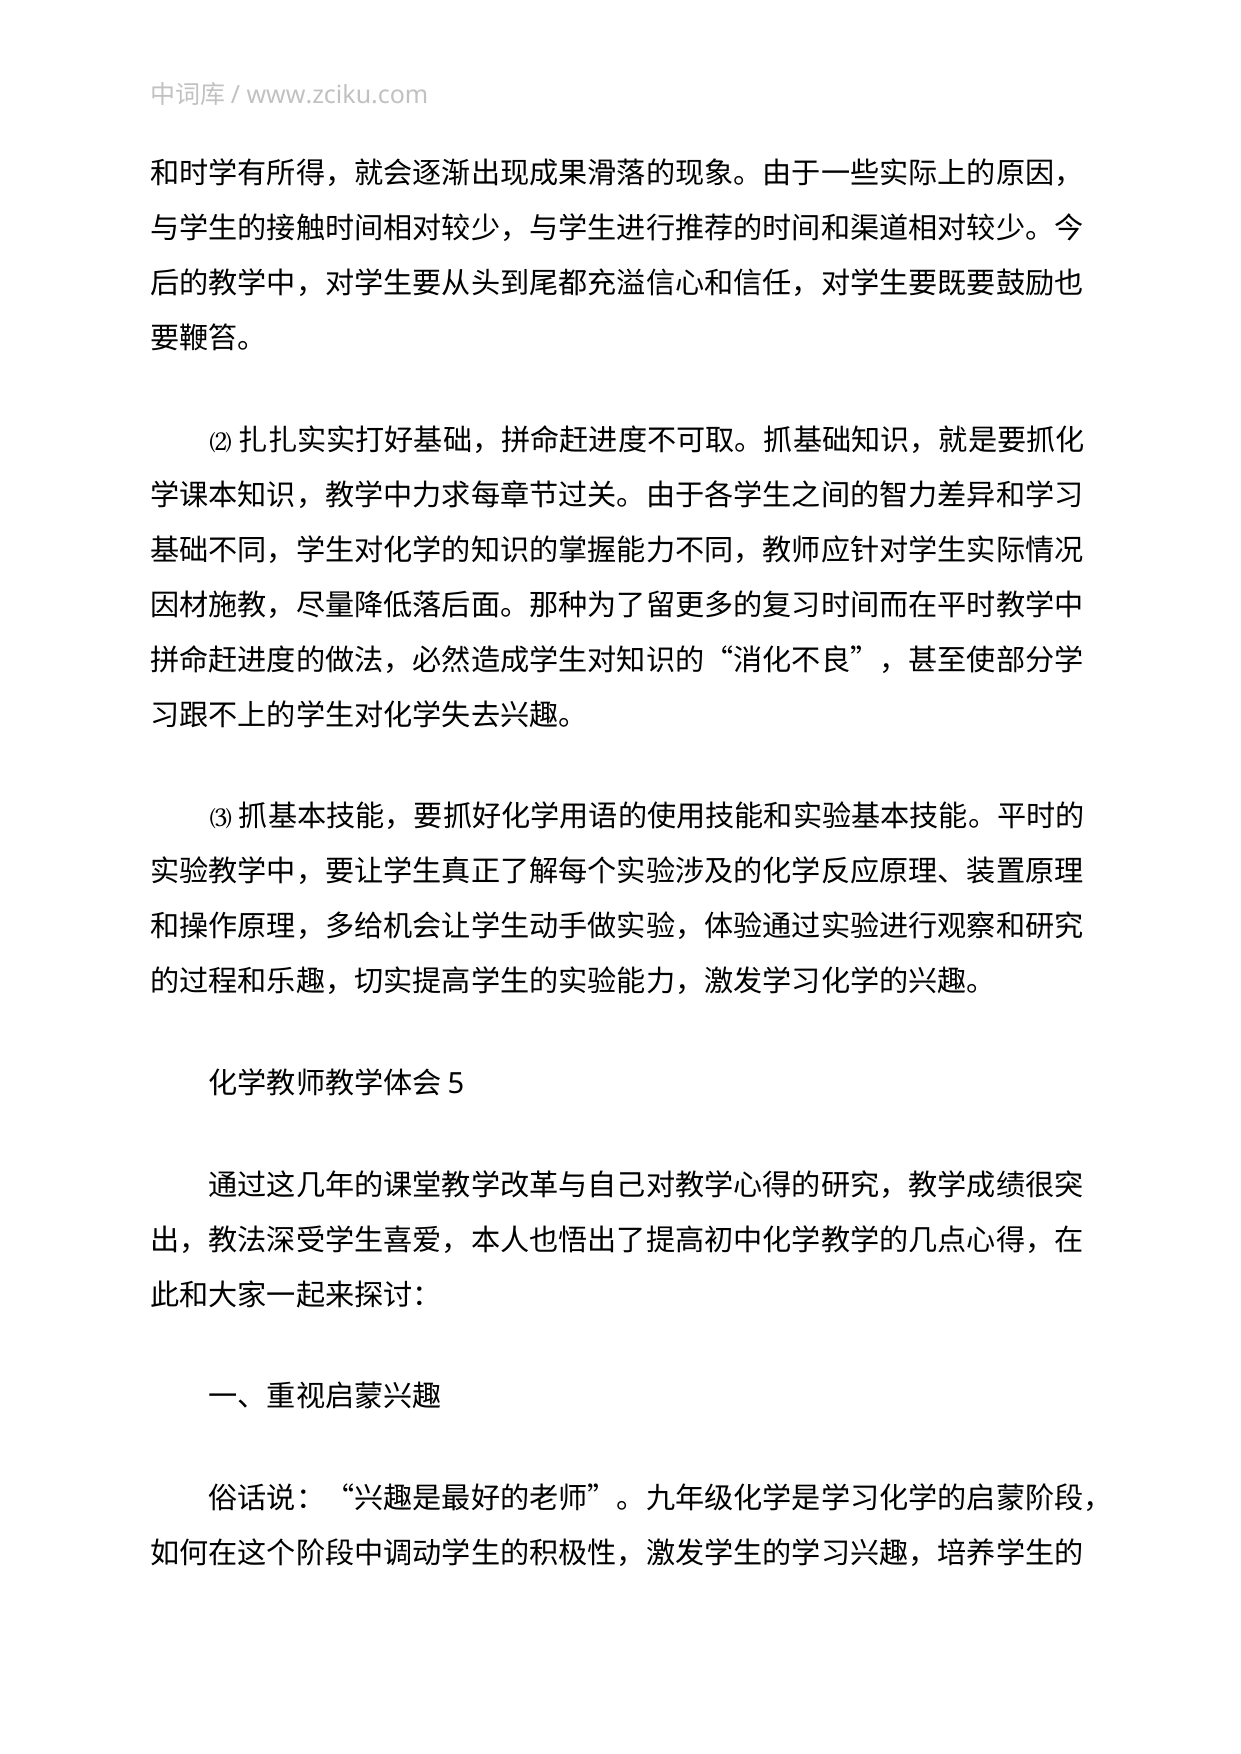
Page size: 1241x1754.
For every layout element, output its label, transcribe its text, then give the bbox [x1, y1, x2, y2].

text ⑵扎扎实实打好基础，拼命赶进度不可取。抓基础知识，就是要抓化学课本知识，教学中力求每章节过关。由于各学生之间的智力差异和学习基础不同，学生对化学的知识的掌握能力不同，教师应针对学生实际情况因材施教，尽量降低落后面。那种为了留更多的复习时间而在平时教学中拼命赶进度的做法，必然造成学生对知识的“消化不良”，甚至使部分学习跟不上的学生对化学失去兴趣。 [150, 416, 1090, 733]
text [150, 150, 1090, 357]
text 一、重视启蒙兴趣 [150, 1373, 1090, 1415]
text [150, 1475, 1090, 1572]
text 化学教师教学体会5 [150, 1059, 1090, 1102]
text 通过这几年的课堂教学改革与自己对教学心得的研究，教学成绩很突出，教法深受学生喜爱，本人也悟出了提高初中化学教学的几点心得，在此和大家一起来探讨： [150, 1161, 1090, 1313]
text ⑶抓基本技能，要抓好化学用语的使用技能和实验基本技能。平时的实验教学中，要让学生真正了解每个实验涉及的化学反应原理、装置原理和操作原理，多给机会让学生动手做实验，体验通过实验进行观察和研究的过程和乐趣，切实提高学生的实验能力，激发学习化学的兴趣。 [150, 793, 1090, 1000]
